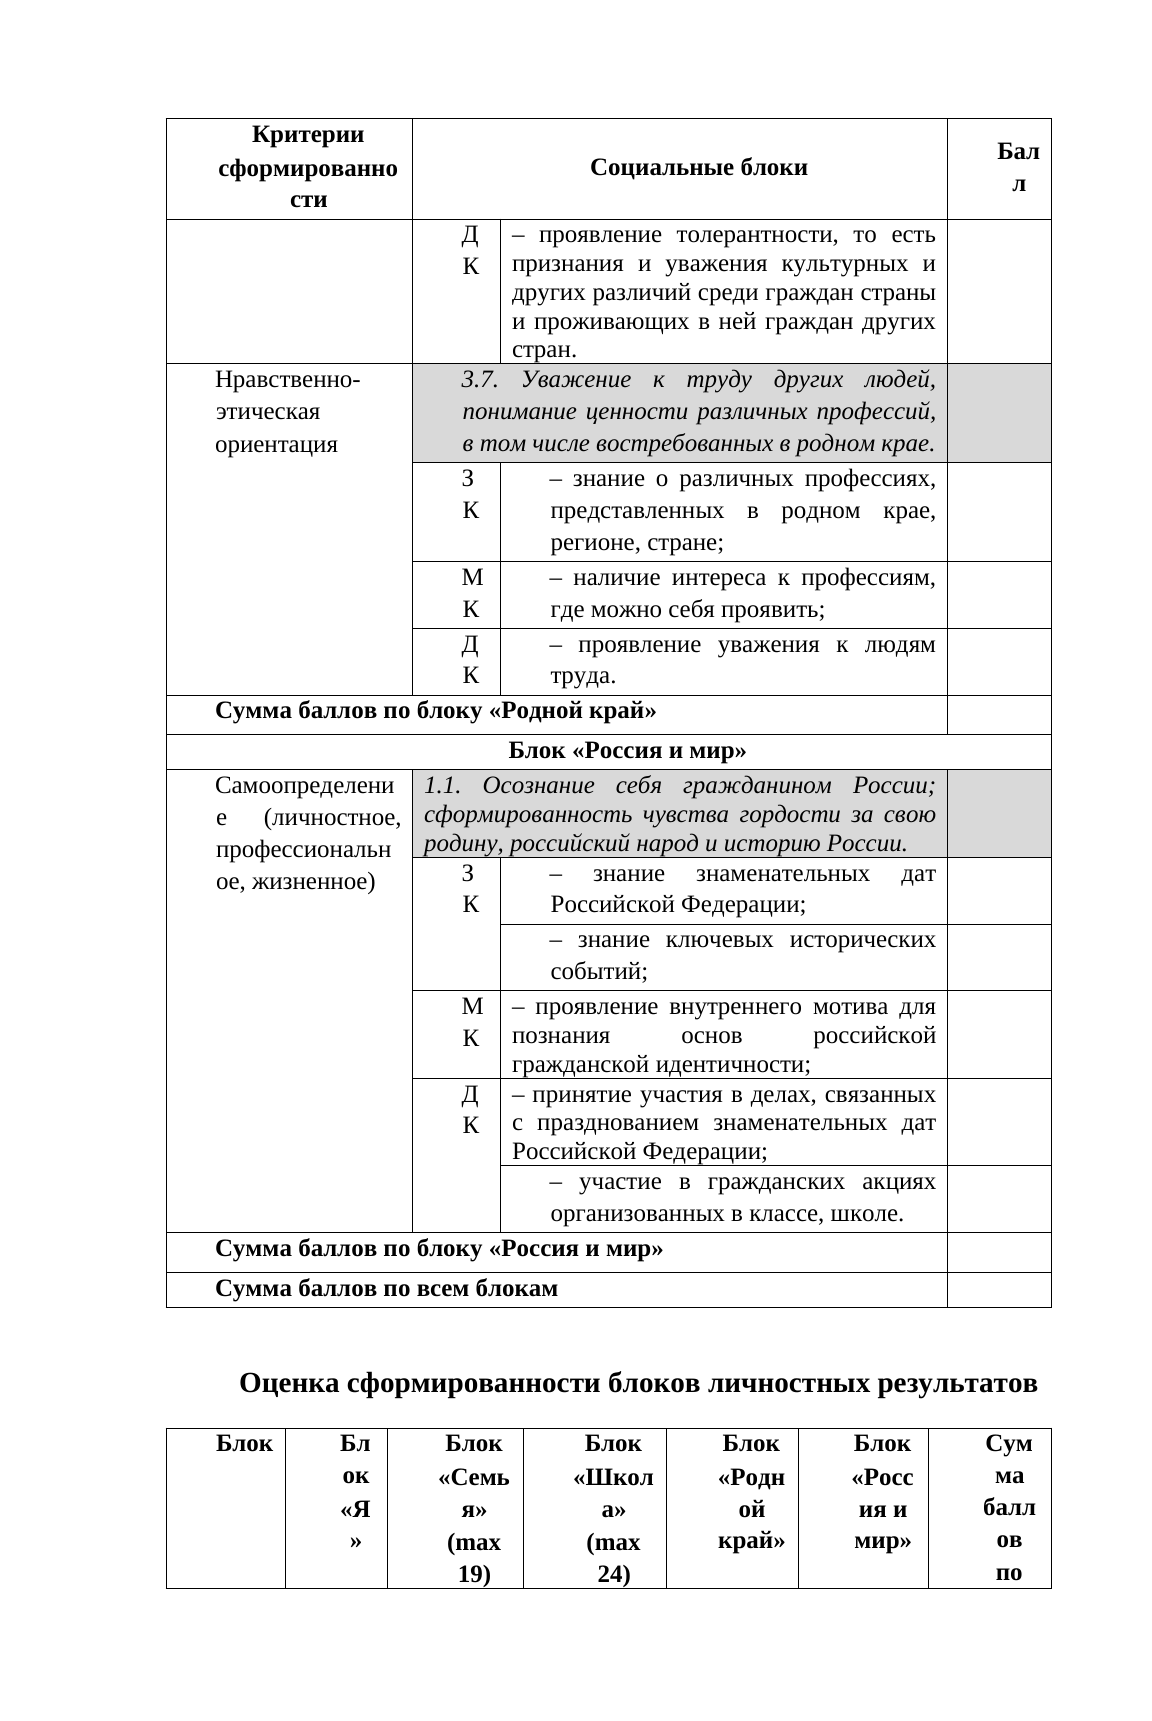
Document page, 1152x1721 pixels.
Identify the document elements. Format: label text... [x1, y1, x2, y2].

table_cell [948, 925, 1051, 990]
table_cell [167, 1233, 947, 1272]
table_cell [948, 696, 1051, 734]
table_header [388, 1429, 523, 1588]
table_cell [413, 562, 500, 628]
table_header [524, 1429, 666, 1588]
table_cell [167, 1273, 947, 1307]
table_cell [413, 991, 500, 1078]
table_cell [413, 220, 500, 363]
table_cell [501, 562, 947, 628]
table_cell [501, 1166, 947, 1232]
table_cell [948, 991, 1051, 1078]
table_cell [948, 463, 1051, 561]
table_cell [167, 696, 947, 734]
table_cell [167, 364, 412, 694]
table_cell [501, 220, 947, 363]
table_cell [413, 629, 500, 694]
table_header Социальные блоки [413, 119, 947, 218]
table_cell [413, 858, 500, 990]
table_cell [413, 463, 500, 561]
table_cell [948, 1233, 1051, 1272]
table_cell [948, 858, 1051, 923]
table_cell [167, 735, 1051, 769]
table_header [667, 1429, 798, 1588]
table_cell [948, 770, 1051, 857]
table_header Критерии сформированности [167, 119, 412, 218]
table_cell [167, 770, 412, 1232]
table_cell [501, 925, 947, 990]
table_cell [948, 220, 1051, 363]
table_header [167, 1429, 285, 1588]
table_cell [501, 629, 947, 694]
table_header Балл [948, 119, 1051, 218]
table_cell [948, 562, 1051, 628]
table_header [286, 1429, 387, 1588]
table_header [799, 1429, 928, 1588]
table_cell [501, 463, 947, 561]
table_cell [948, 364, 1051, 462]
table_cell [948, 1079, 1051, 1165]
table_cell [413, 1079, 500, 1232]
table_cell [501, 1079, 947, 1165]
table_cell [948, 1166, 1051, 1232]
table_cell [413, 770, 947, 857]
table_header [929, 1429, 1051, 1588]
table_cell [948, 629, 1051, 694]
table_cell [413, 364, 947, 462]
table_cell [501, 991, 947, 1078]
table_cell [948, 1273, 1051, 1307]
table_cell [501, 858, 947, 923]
text Оценка сформированности блоков личностных результатов [215, 1365, 1063, 1399]
